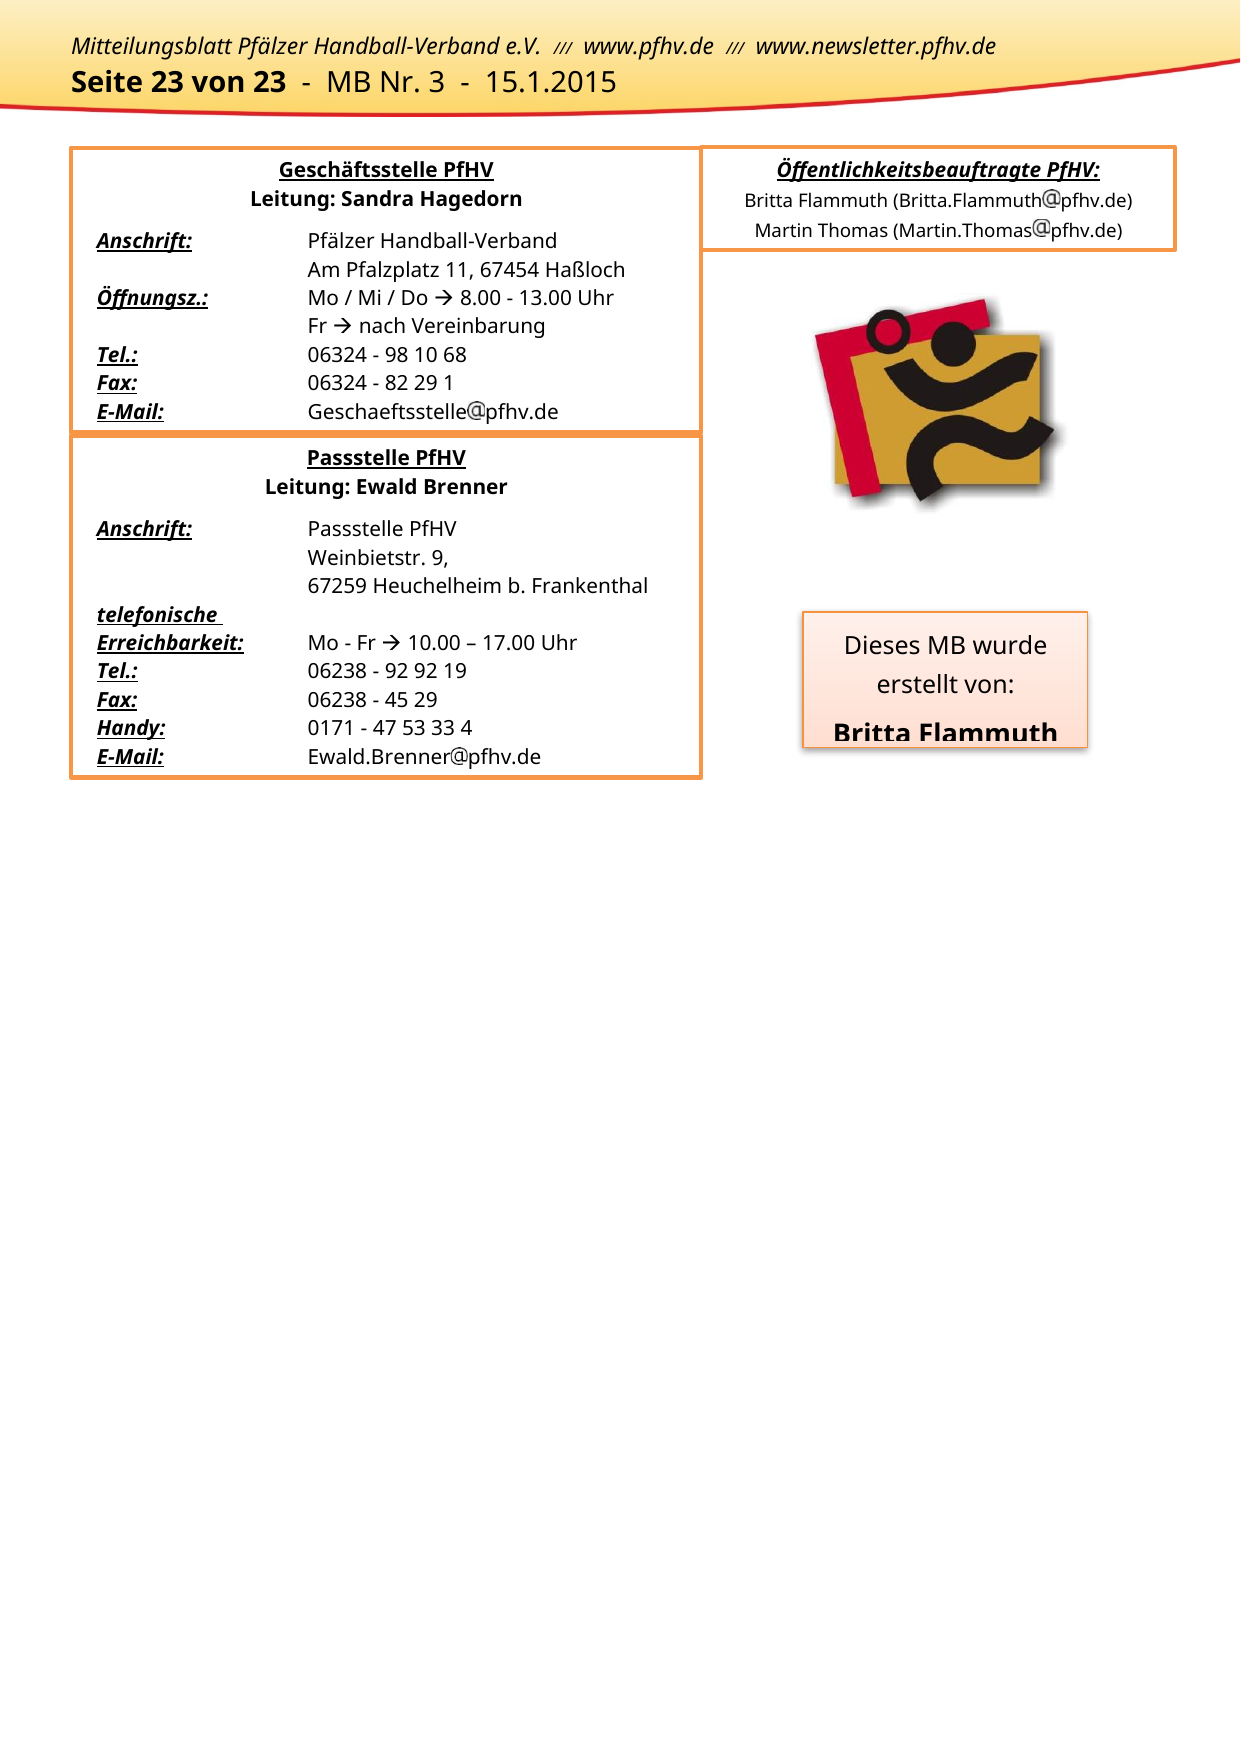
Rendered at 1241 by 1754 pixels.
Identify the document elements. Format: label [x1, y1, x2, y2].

picture [0, 0, 1241, 117]
picture [1042, 189, 1061, 208]
picture [467, 401, 485, 420]
picture [810, 293, 1070, 516]
picture [1032, 219, 1051, 237]
picture [450, 747, 468, 765]
